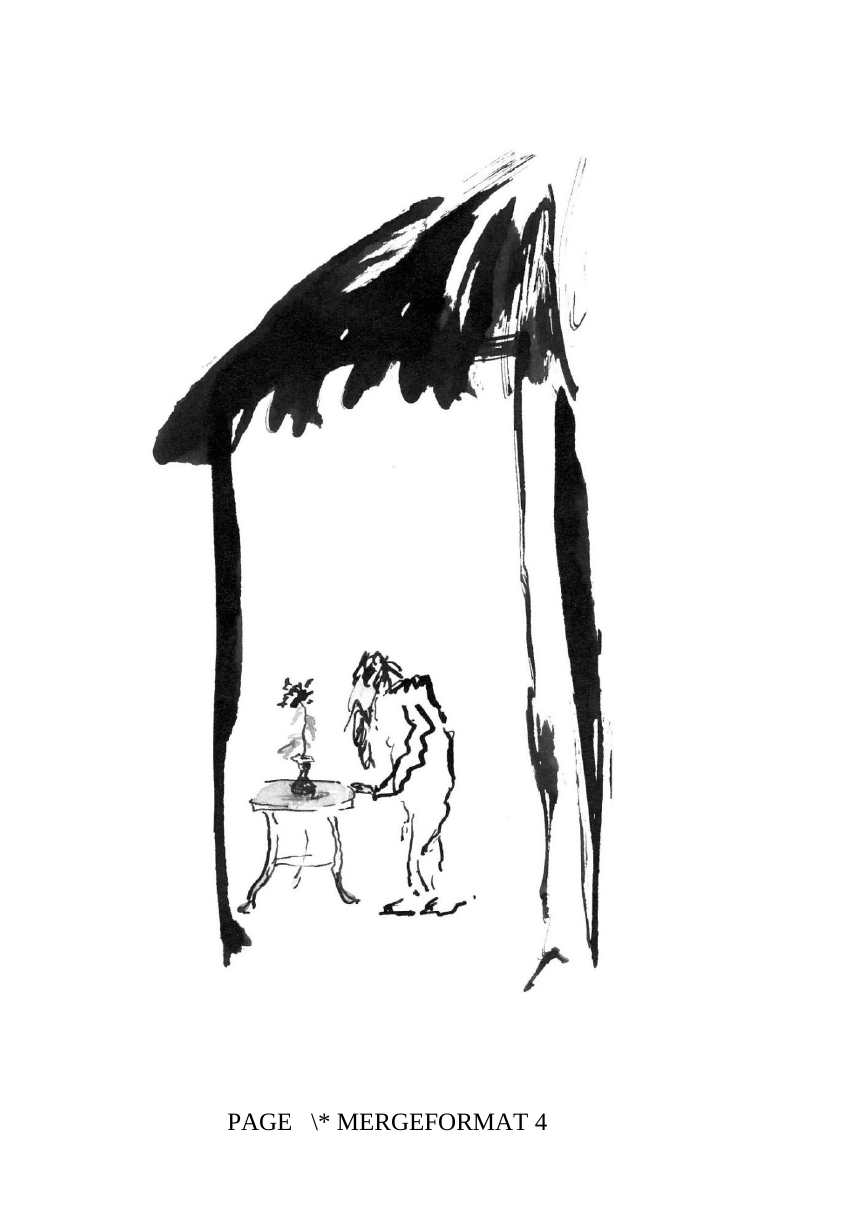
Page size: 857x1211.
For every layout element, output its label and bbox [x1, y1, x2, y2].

picture [146, 148, 622, 993]
